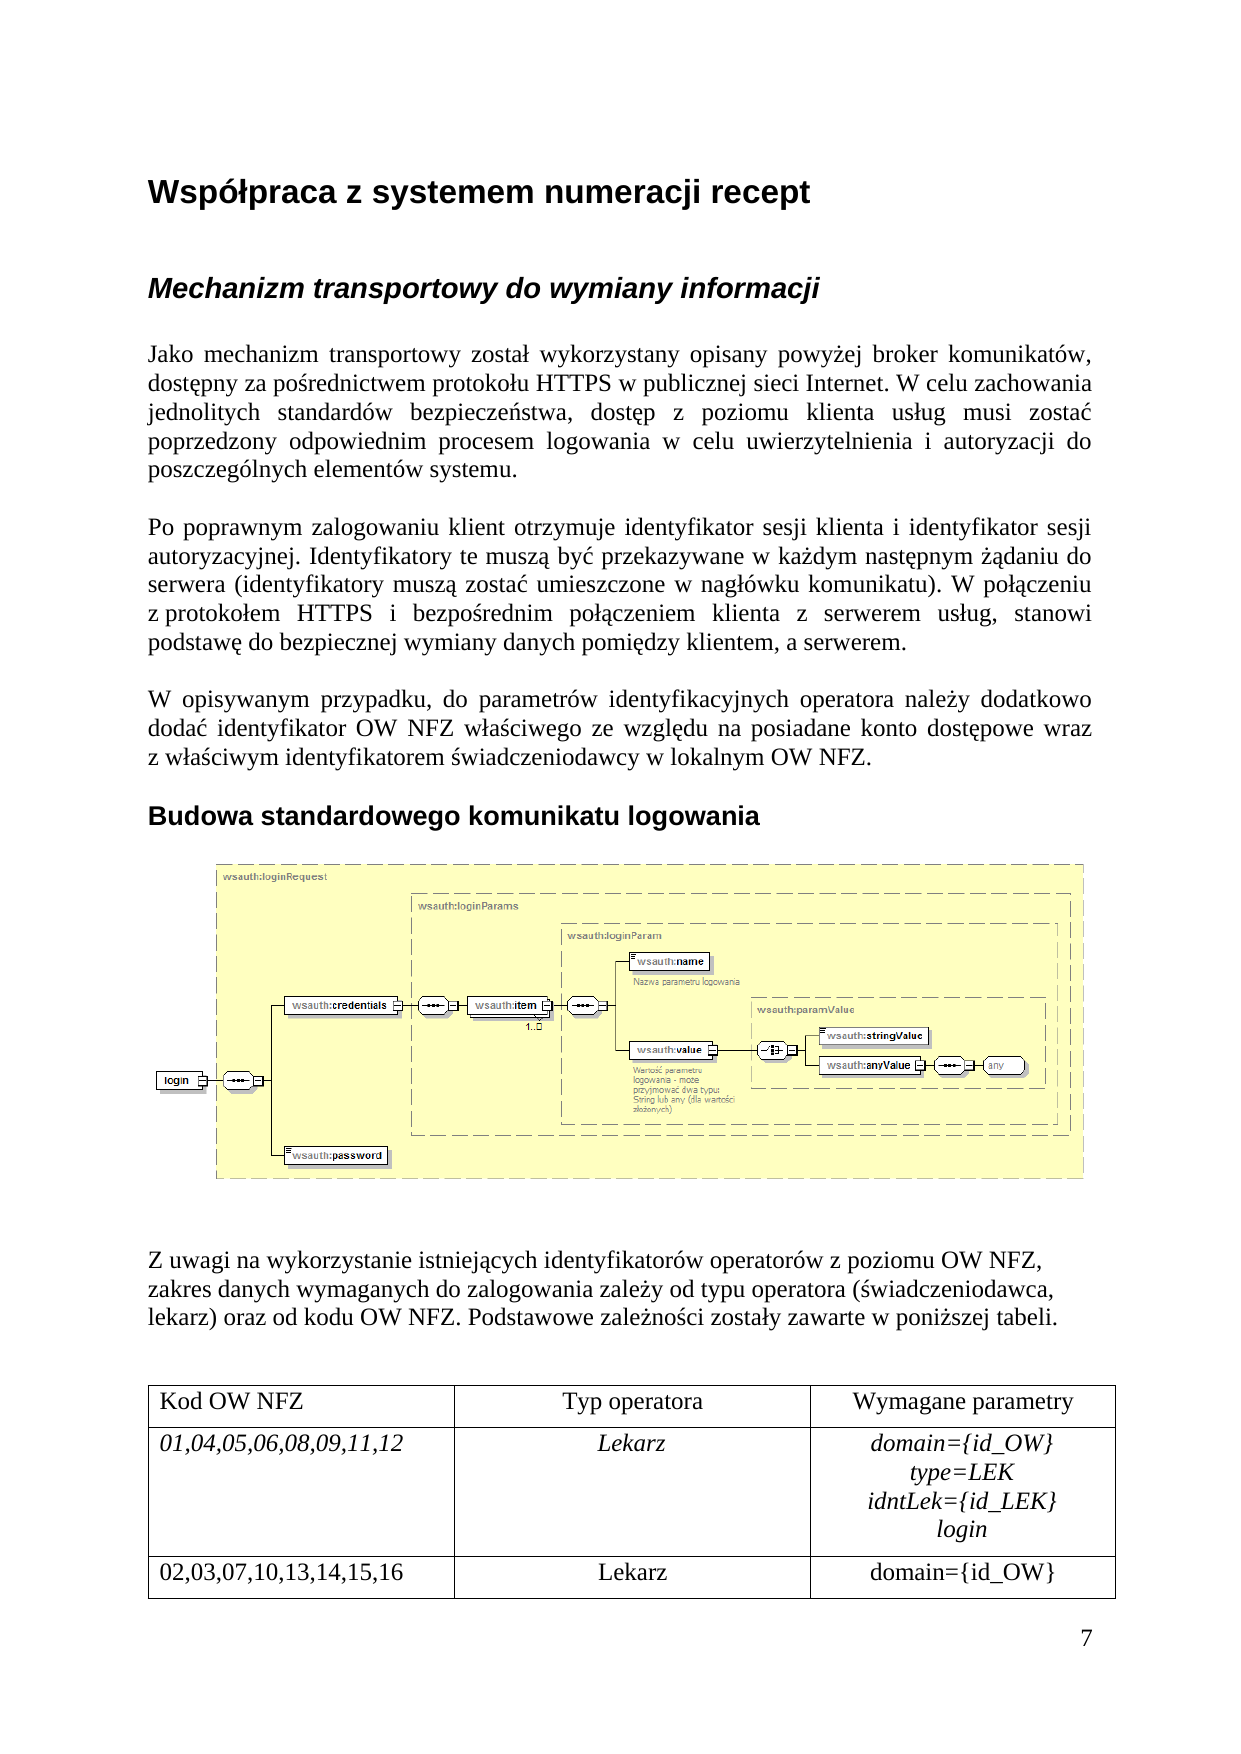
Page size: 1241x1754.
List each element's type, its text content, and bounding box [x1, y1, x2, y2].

table_cell 01,04,05,06,08,09,11,12 [149, 1428, 454, 1556]
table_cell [811, 1557, 1115, 1598]
subtitle Mechanizm transportowy do wymiany informacji [148, 271, 1093, 304]
table_cell domain={id_OW} type=LEK idntLek={id_LEK} login [811, 1428, 1115, 1556]
table_cell Lekarz [455, 1428, 810, 1556]
text Budowa standardowego komunikatu logowania [148, 799, 1093, 831]
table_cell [149, 1557, 454, 1598]
table_header Typ operatora [455, 1386, 810, 1427]
text Jako mechanizm transportowy został wykorzystany opisany powyżej broker komunikatów, dostępny za pośrednictwem protokołu HTTPS w publicznej sieci Internet. W celu zachowania jednolitych standardów bezpieczeństwa, dostęp z poziomu klienta usług musi zostać poprzedzony odpowiednim procesem logowania w celu uwierzytelnienia i autoryzacji do poszczególnych elementów systemu. [148, 339, 1093, 483]
subtitle Współpraca z systemem numeracji recept [148, 173, 1093, 211]
table_cell Lekarz [455, 1557, 810, 1598]
text Z uwagi na wykorzystanie istniejących identyfikatorów operatorów z poziomu OW NFZ, zakres danych wymaganych do zalogowania zależy od typu operatora (świadczeniodawca, lekarz) oraz od kodu OW NFZ. Podstawowe zależności zostały zawarte w poniższej tabeli. [148, 1245, 1093, 1331]
table_header Wymagane parametry [811, 1386, 1115, 1427]
text Po poprawnym zalogowaniu klient otrzymuje identyfikator sesji klienta i identyfikator sesji autoryzacyjnej. Identyfikatory te muszą być przekazywane w każdym następnym żądaniu do serwera (identyfikatory muszą zostać umieszczone w nagłówku komunikatu). W połączeniu z protokołem HTTPS i bezpośrednim połączeniem klienta z serwerem usług, stanowi podstawę do bezpiecznej wymiany danych pomiędzy klientem, a serwerem. [148, 512, 1093, 656]
table_header Kod OW NFZ [149, 1386, 454, 1427]
text W opisywanym przypadku, do parametrów identyfikacyjnych operatora należy dodatkowo dodać identyfikator OW NFZ właściwego ze względu na posiadane konto dostępowe wraz z właściwym identyfikatorem świadczeniodawcy w lokalnym OW NFZ. [148, 684, 1093, 771]
picture [147, 859, 1092, 1187]
